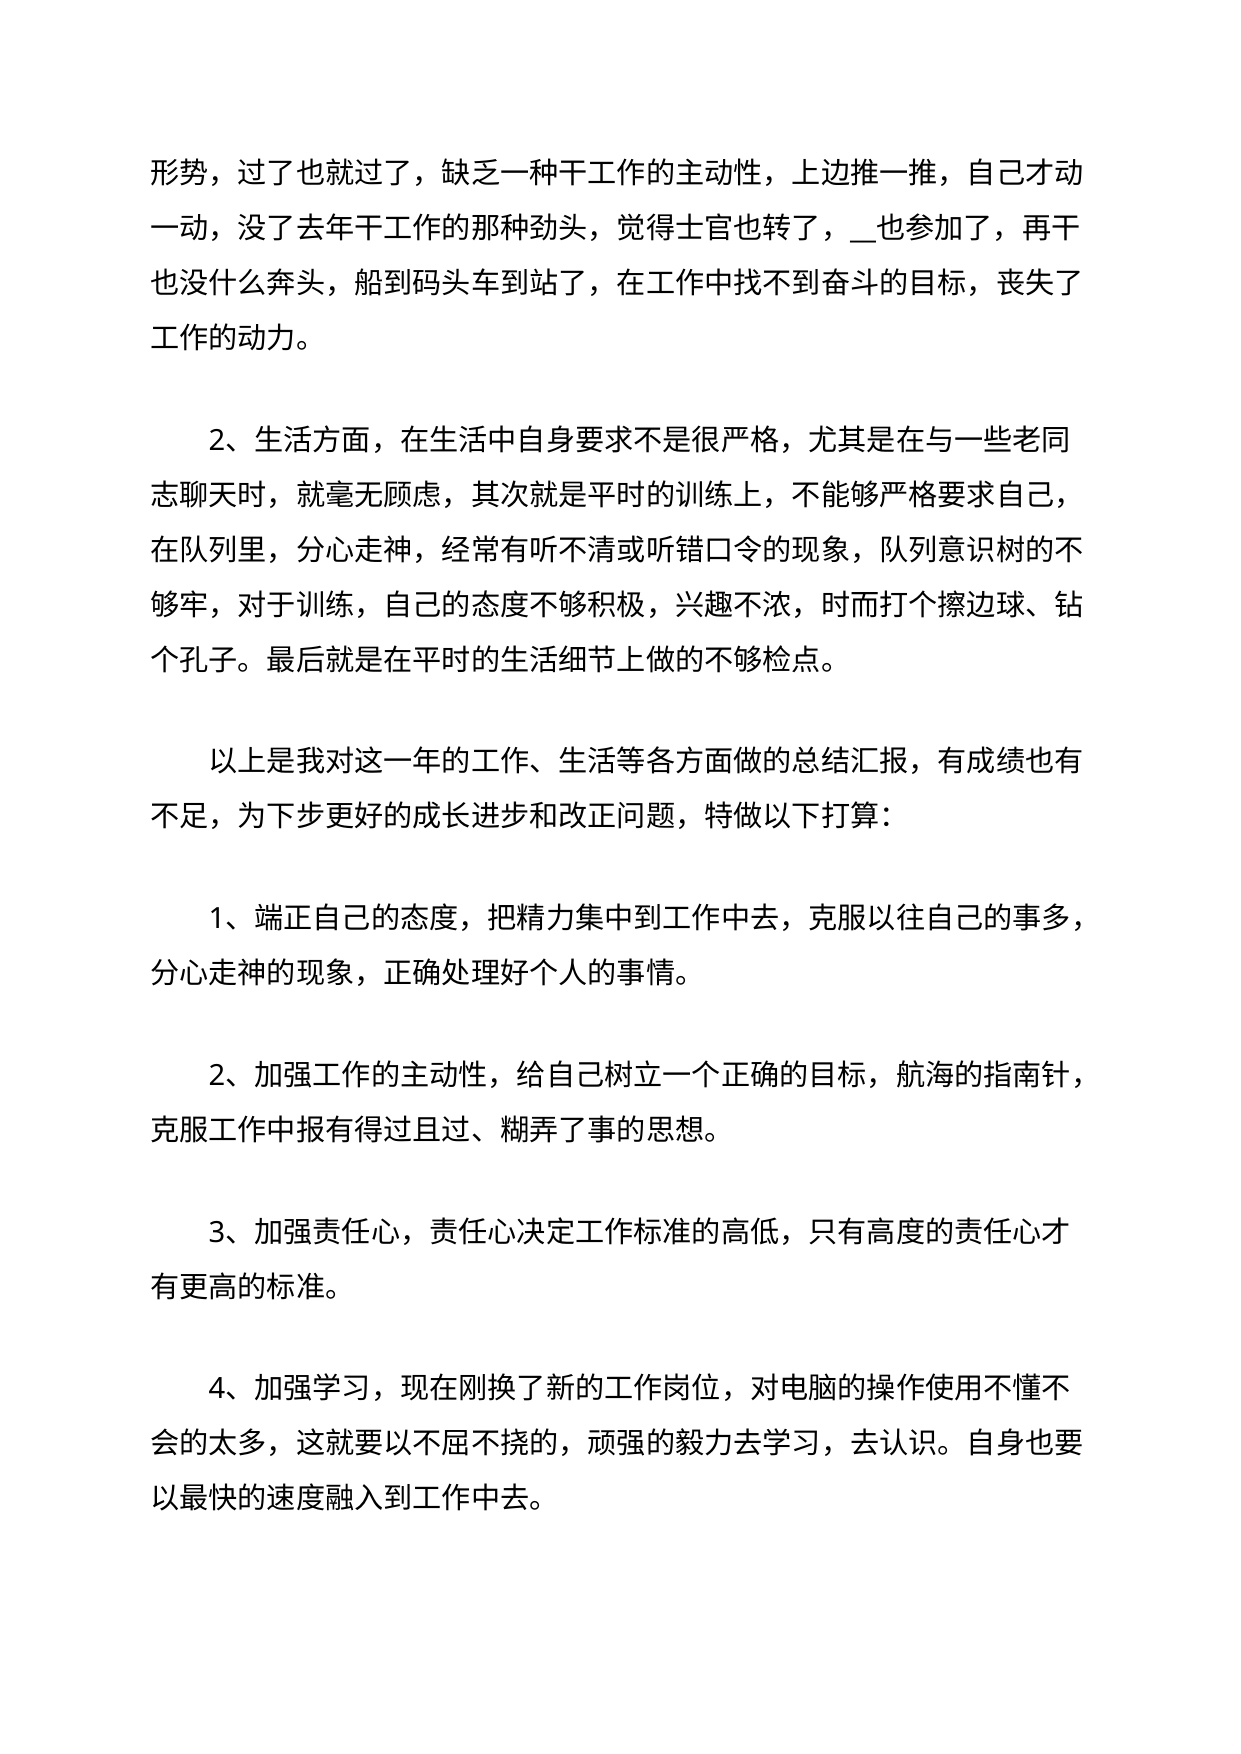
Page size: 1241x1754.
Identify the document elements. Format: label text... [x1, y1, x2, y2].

text 以上是我对这一年的工作、生活等各方面做的总结汇报，有成绩也有不足，为下步更好的成长进步和改正问题，特做以下打算： [150, 738, 1090, 835]
text 1、端正自己的态度，把精力集中到工作中去，克服以往自己的事多，分心走神的现象，正确处理好个人的事情。 [150, 895, 1090, 992]
text 3、加强责任心，责任心决定工作标准的高低，只有高度的责任心才有更高的标准。 [150, 1208, 1090, 1306]
text 2、加强工作的主动性，给自己树立一个正确的目标，航海的指南针，克服工作中报有得过且过、糊弄了事的思想。 [150, 1051, 1090, 1149]
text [150, 150, 1090, 357]
text 4、加强学习，现在刚换了新的工作岗位，对电脑的操作使用不懂不会的太多，这就要以不屈不挠的，顽强的毅力去学习，去认识。自身也要以最快的速度融入到工作中去。 [150, 1365, 1090, 1517]
text 2、生活方面，在生活中自身要求不是很严格，尤其是在与一些老同志聊天时，就毫无顾虑，其次就是平时的训练上，不能够严格要求自己，在队列里，分心走神，经常有听不清或听错口令的现象，队列意识树的不够牢，对于训练，自己的态度不够积极，兴趣不浓，时而打个擦边球、钻个孔子。最后就是在平时的生活细节上做的不够检点。 [150, 417, 1090, 678]
